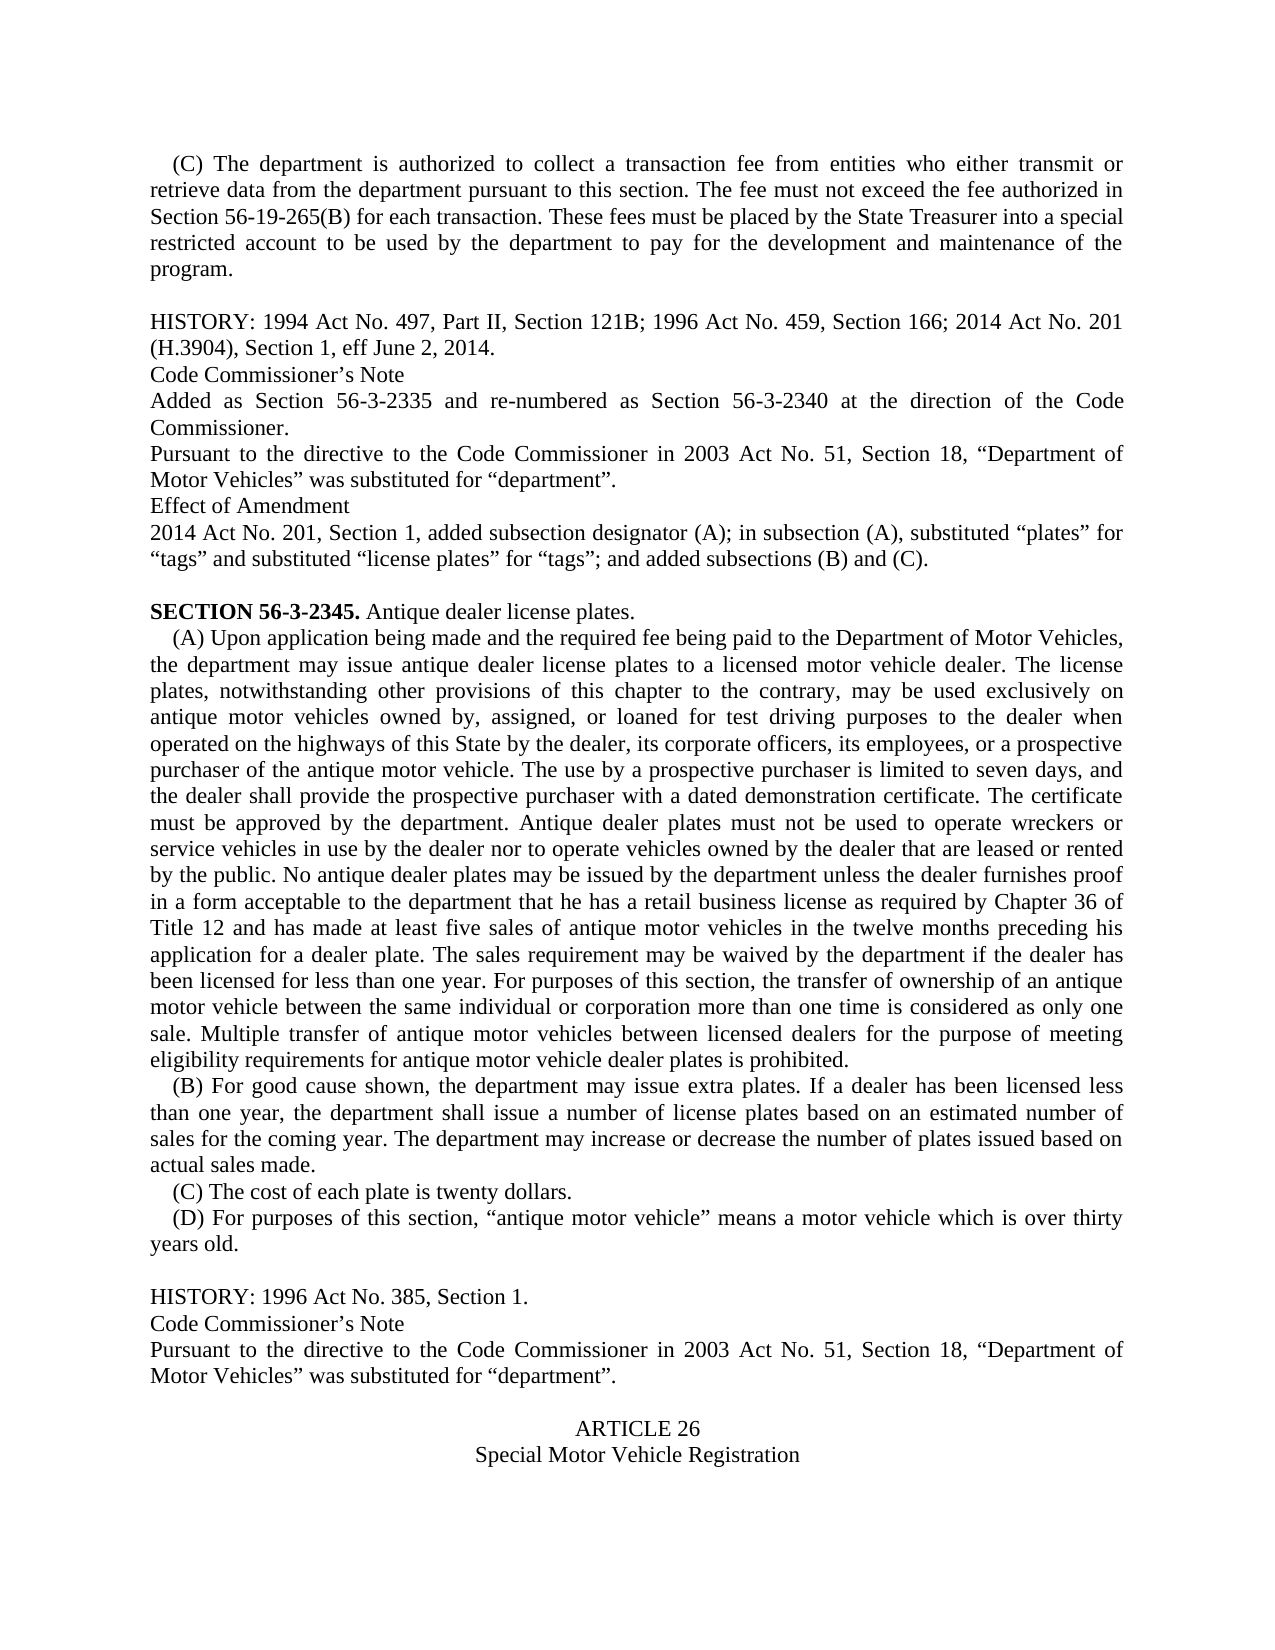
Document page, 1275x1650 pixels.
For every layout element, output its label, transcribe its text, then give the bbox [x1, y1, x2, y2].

text ARTICLE 26 [150, 1415, 1125, 1441]
text Added as Section 56-3-2335 and re-numbered as Section 56-3-2340 at the direction of the Code Commissioner. [150, 387, 1125, 440]
text Pursuant to the directive to the Code Commissioner in 2003 Act No. 51, Section 18, “Department of Motor Vehicles” was substituted for “department”. [150, 440, 1125, 493]
text (A) Upon application being made and the required fee being paid to the Department of Motor Vehicles, the department may issue antique dealer license plates to a licensed motor vehicle dealer. The license plates, notwithstanding other provisions of this chapter to the contrary, may be used exclusively on antique motor vehicles owned by, assigned, or loaned for test driving purposes to the dealer when operated on the highways of this State by the dealer, its corporate officers, its employees, or a prospective purchaser of the antique motor vehicle. The use by a prospective purchaser is limited to seven days, and the dealer shall provide the prospective purchaser with a dated demonstration certificate. The certificate must be approved by the department. Antique dealer plates must not be used to operate wreckers or service vehicles in use by the dealer nor to operate vehicles owned by the dealer that are leased or rented by the public. No antique dealer plates may be issued by the department unless the dealer furnishes proof in a form acceptable to the department that he has a retail business license as required by Chapter 36 of Title 12 and has made at least five sales of antique motor vehicles in the twelve months preceding his application for a dealer plate. The sales requirement may be waived by the department if the dealer has been licensed for less than one year. For purposes of this section, the transfer of ownership of an antique motor vehicle between the same individual or corporation more than one time is considered as only one sale. Multiple transfer of antique motor vehicles between licensed dealers for the purpose of meeting eligibility requirements for antique motor vehicle dealer plates is prohibited. [150, 624, 1125, 1072]
text SECTION 56-3-2345. Antique dealer license plates. [150, 598, 1125, 624]
text Pursuant to the directive to the Code Commissioner in 2003 Act No. 51, Section 18, “Department of Motor Vehicles” was substituted for “department”. [150, 1336, 1125, 1389]
text HISTORY: 1996 Act No. 385, Section 1. [150, 1283, 1125, 1309]
text (D) For purposes of this section, “antique motor vehicle” means a motor vehicle which is over thirty years old. [150, 1204, 1125, 1257]
text HISTORY: 1994 Act No. 497, Part II, Section 121B; 1996 Act No. 459, Section 166; 2014 Act No. 201 (H.3904), Section 1, eff June 2, 2014. [150, 308, 1125, 361]
text Special Motor Vehicle Registration [150, 1441, 1125, 1468]
text (C) The cost of each plate is twenty dollars. [150, 1178, 1125, 1204]
text Code Commissioner’s Note [150, 1309, 1125, 1336]
text (C) The department is authorized to collect a transaction fee from entities who either transmit or retrieve data from the department pursuant to this section. The fee must not exceed the fee authorized in Section 56-19-265(B) for each transaction. These fees must be placed by the State Treasurer into a special restricted account to be used by the department to pay for the development and maintenance of the program. [150, 150, 1125, 282]
text 2014 Act No. 201, Section 1, added subsection designator (A); in subsection (A), substituted “plates” for “tags” and substituted “license plates” for “tags”; and added subsections (B) and (C). [150, 519, 1125, 572]
text (B) For good cause shown, the department may issue extra plates. If a dealer has been licensed less than one year, the department shall issue a number of license plates based on an estimated number of sales for the coming year. The department may increase or decrease the number of plates issued based on actual sales made. [150, 1072, 1125, 1178]
text Effect of Amendment [150, 493, 1125, 519]
text Code Commissioner’s Note [150, 361, 1125, 387]
